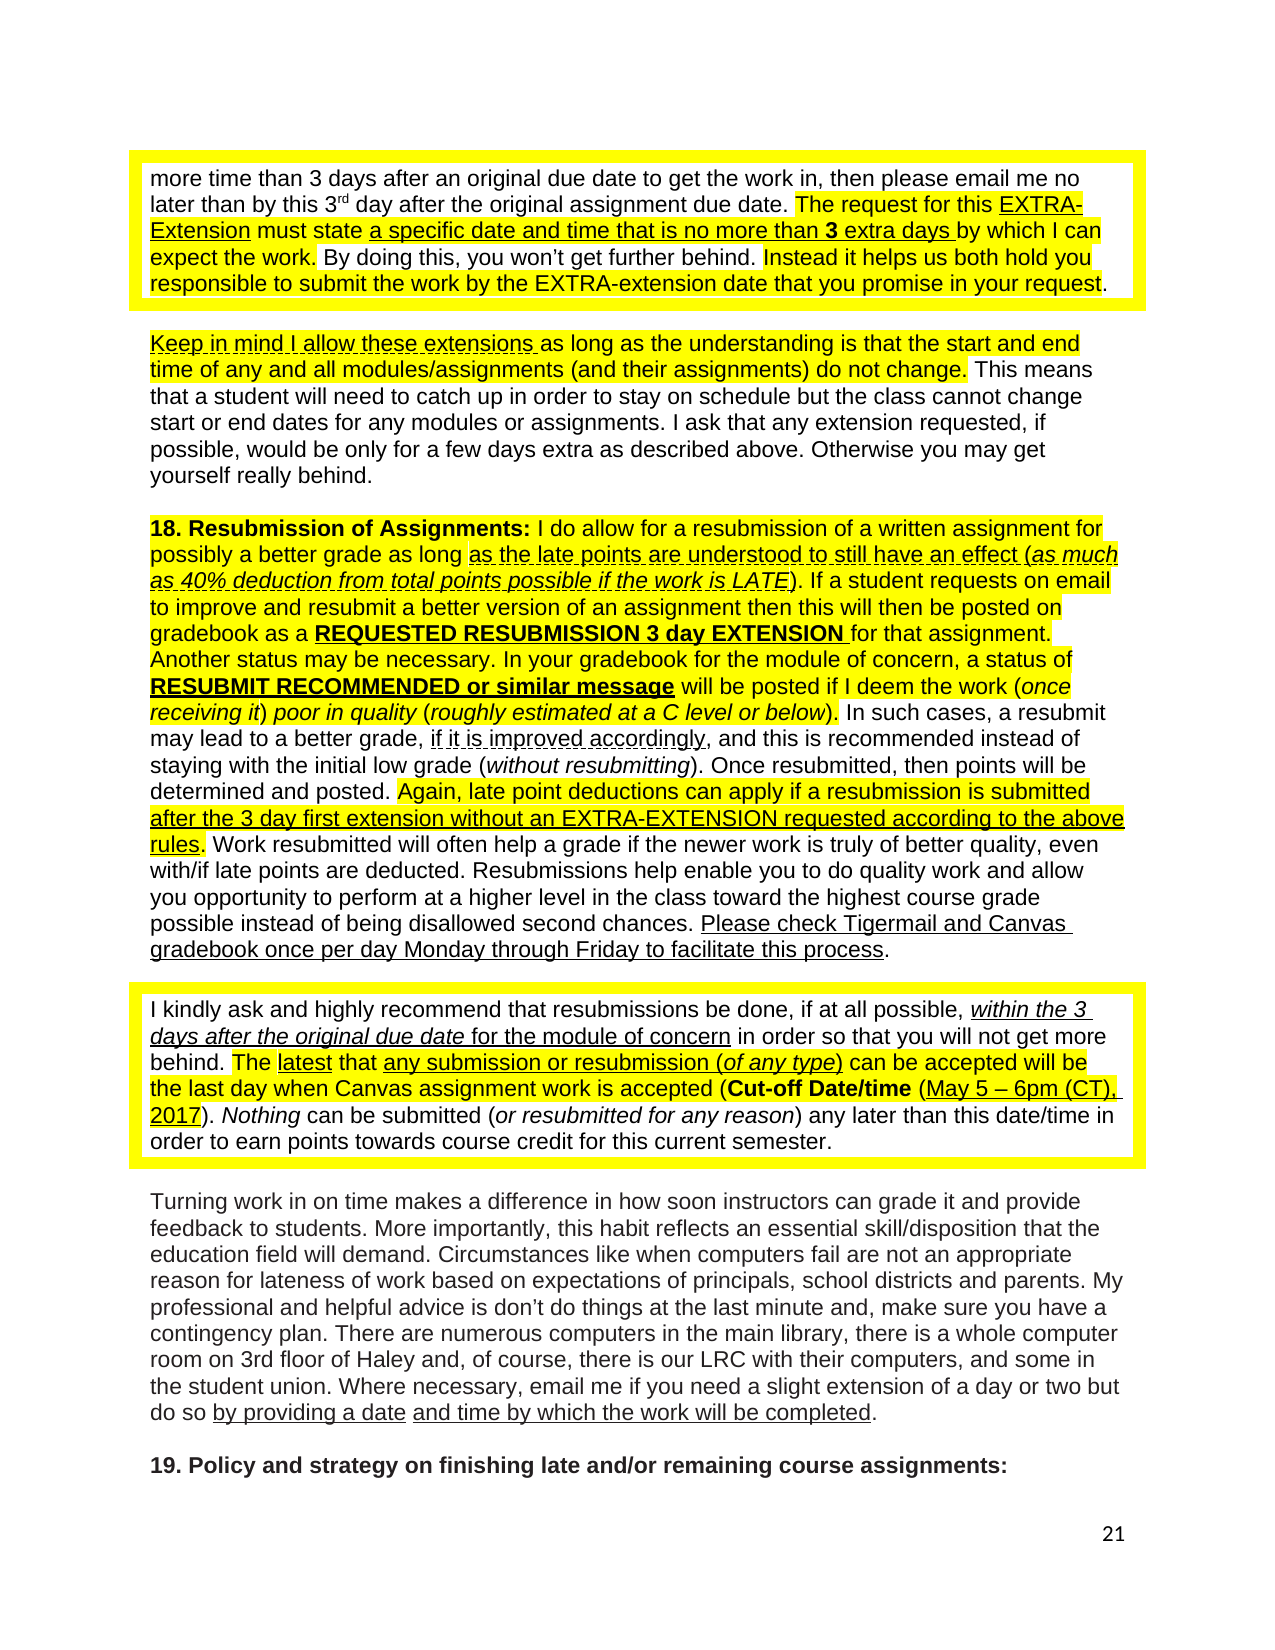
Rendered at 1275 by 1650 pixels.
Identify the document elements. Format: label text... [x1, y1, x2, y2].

text 18. Resubmission of Assignments: I do allow for a resubmission of a written assignment for possibly a better grade as long as the late points are understood to still have an effect (as much as 40% deduction from total points possible if the work is LATE). If a student requests on email to improve and resubmit a better version of an assignment then this will then be posted on gradebook as a REQUESTED RESUBMISSION 3 day EXTENSION for that assignment. Another status may be necessary. In your gradebook for the module of concern, a status of RESUBMIT RECOMMENDED or similar message will be posted if I deem the work (once receiving it) poor in quality (roughly estimated at a C level or below). In such cases, a resubmit may lead to a better grade, if it is improved accordingly, and this is recommended instead of staying with the initial low grade (without resubmitting). Once resubmitted, then points will be determined and posted. Again, late point deductions can apply if a resubmission is submitted after the 3 day first extension without an EXTRA-EXTENSION requested according to the above rules. Work resubmitted will often help a grade if the newer work is truly of better quality, even with/if late points are deducted. Resubmissions help enable you to do quality work and allow you opportunity to perform at a higher level in the class toward the highest course grade possible instead of being disallowed second chances. Please check Tigermail and Canvas gradebook once per day Monday through Friday to facilitate this process. [150, 829, 1125, 963]
text I kindly ask and highly recommend that resubmissions be done, if at all possible, within the 3 days after the original due date for the module of concern in order so that you will not get more behind. The latest that any submission or resubmission (of any type) can be accepted will be the last day when Canvas assignment work is accepted (Cut-off Date/time (May 5 – 6pm (CT), 2017). Nothing can be submitted (or resubmitted for any reason) any later than this date/time in order to earn points towards course credit for this current semester. [142, 994, 1133, 1157]
text 19. Policy and strategy on finishing late and/or remaining course assignments: [150, 1452, 1125, 1478]
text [142, 163, 1133, 298]
text Keep in mind I allow these extensions as long as the understanding is that the start and end time of any and all modules/assignments (and their assignments) do not change. This means that a student will need to catch up in order to stay on schedule but the class cannot change start or end dates for any modules or assignments. I ask that any extension requested, if possible, would be only for a few days extra as described above. Otherwise you may get yourself really behind. [150, 330, 1125, 488]
text Turning work in on time makes a difference in how soon instructors can grade it and provide feedback to students. More importantly, this habit reflects an essential skill/disposition that the education field will demand. Circumstances like when computers fail are not an appropriate reason for lateness of work based on expectations of principals, school districts and parents. My professional and helpful advice is don’t do things at the last minute and, make sure you have a contingency plan. There are numerous computers in the main library, there is a whole computer room on 3rd floor of Haley and, of course, there is our LRC with their computers, and some in the student union. Where necessary, email me if you need a slight extension of a day or two but do so by providing a date and time by which the work will be completed. [150, 1188, 1125, 1425]
text 18. Resubmission of Assignments: I do allow for a resubmission of a written assignment for possibly a better grade as long as the late points are understood to still have an effect (as much as 40% deduction from total points possible if the work is LATE). If a student requests on email to improve and resubmit a better version of an assignment then this will then be posted on gradebook as a REQUESTED RESUBMISSION 3 day EXTENSION for that assignment. Another status may be necessary. In your gradebook for the module of concern, a status of RESUBMIT RECOMMENDED or similar message will be posted if I deem the work (once receiving it) poor in quality (roughly estimated at a C level or below). In such cases, a resubmit may lead to a better grade, if it is improved accordingly, and this is recommended instead of staying with the initial low grade (without resubmitting). Once resubmitted, then points will be determined and posted. Again, late point deductions can apply if a resubmission is submitted after the 3 day first extension without an EXTRA-EXTENSION requested according to the above rules. Work resubmitted will often help a grade if the newer work is truly of better quality, even with/if late points are deducted. Resubmissions help enable you to do quality work and allow you opportunity to perform at a higher level in the class toward the highest course grade possible instead of being disallowed second chances. Please check Tigermail and Canvas gradebook once per day Monday through Friday to facilitate this process. [150, 514, 1125, 827]
